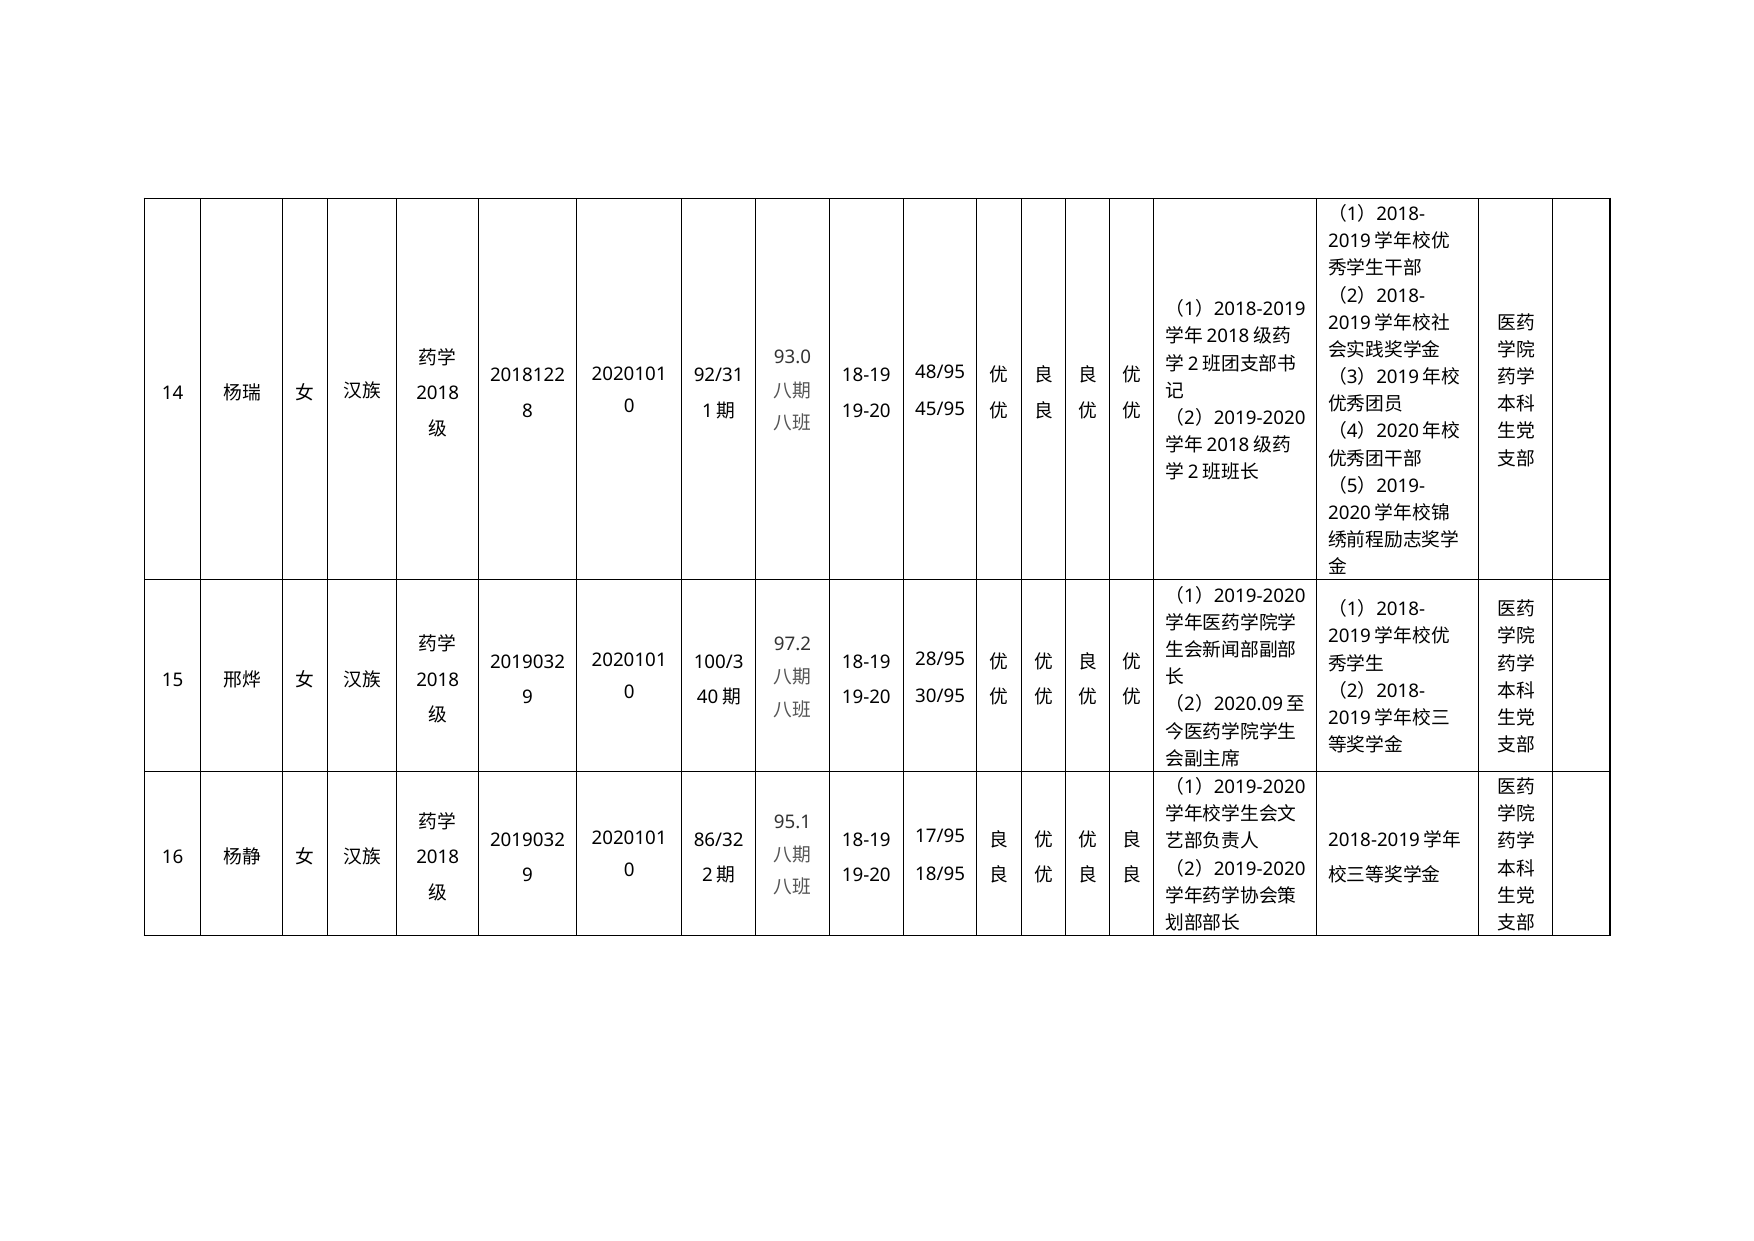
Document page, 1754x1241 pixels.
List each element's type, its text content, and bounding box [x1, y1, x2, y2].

table_cell 优 优 [1022, 772, 1065, 935]
table_cell （1）2018-2019学年2018级药学2班团支部书记 （2）2019-2020学年2018级药学2班班长 [1154, 199, 1316, 579]
table_cell （1）2018-2019学年校优秀学生干部 （2）2018-2019学年校社会实践奖学金 （3）2019年校优秀团员 （4）2020年校优秀团干部 （5）2019-2020学年校锦绣前程励志奖学金 [1317, 199, 1478, 579]
table_cell 95.1八期八班 [756, 772, 829, 935]
table_cell 18-19 19-20 [830, 580, 903, 771]
table_cell 女 [283, 580, 327, 771]
table_cell 良 优 [1066, 199, 1109, 579]
table_cell （1）2018-2019学年校优秀学生 （2）2018-2019学年校三等奖学金 [1317, 580, 1478, 771]
table_cell 优优 [1022, 580, 1065, 771]
table_cell 汉族 [328, 772, 396, 935]
table_cell 28/95 30/95 [904, 580, 976, 771]
table_cell 2018-2019学年校三等奖学金 [1317, 772, 1478, 935]
table_cell 48/95 45/95 [904, 199, 976, 579]
table_cell 100/340期 [682, 580, 755, 771]
table_cell 14 [145, 199, 200, 579]
table_cell 18-19 19-20 [830, 772, 903, 935]
table_cell 医药学院药学本科生党支部 [1479, 199, 1552, 579]
table_cell 20201010 [577, 580, 681, 771]
table_cell 汉族 [328, 580, 396, 771]
table_cell 良 良 [1022, 199, 1065, 579]
table_cell 86/322期 [682, 772, 755, 935]
table_cell 女 [283, 772, 327, 935]
table_cell [1553, 199, 1609, 579]
table_cell 女 [283, 199, 327, 579]
table_cell 药学2018级 [397, 772, 478, 935]
table_cell 良 优 [1066, 580, 1109, 771]
table_cell 97.2八期八班 [756, 580, 829, 771]
table_cell 93.0八期八班 [756, 199, 829, 579]
table_cell （1）2019-2020学年医药学院学生会新闻部副部长 （2）2020.09至今医药学院学生会副主席 [1154, 580, 1316, 771]
table_cell 优 优 [977, 199, 1021, 579]
table_cell 18-19 19-20 [830, 199, 903, 579]
table_cell 药学2018级 [397, 199, 478, 579]
table_cell 优优 [977, 580, 1021, 771]
table_cell 优 优 [1110, 199, 1153, 579]
table_cell [1553, 772, 1609, 935]
table_cell 优 优 [1110, 580, 1153, 771]
table_cell 20201010 [577, 199, 681, 579]
table_cell 15 [145, 580, 200, 771]
table_cell 20190329 [479, 580, 576, 771]
table_cell 92/311期 [682, 199, 755, 579]
table_cell 17/95 18/95 [904, 772, 976, 935]
table_cell 医药学院药学本科生党支部 [1479, 580, 1552, 771]
table_cell 良 良 [1110, 772, 1153, 935]
table_cell 20190329 [479, 772, 576, 935]
table_cell （1）2019-2020学年校学生会文艺部负责人 （2）2019-2020学年药学协会策划部部长 [1154, 772, 1316, 935]
table_cell 良 良 [977, 772, 1021, 935]
table_cell 杨静 [201, 772, 282, 935]
table_cell 医药学院药学本科生党支部 [1479, 772, 1552, 935]
table_cell 邢烨 [201, 580, 282, 771]
table_cell 杨瑞 [201, 199, 282, 579]
table_cell [1553, 580, 1609, 771]
table_cell 药学2018级 [397, 580, 478, 771]
table_cell 16 [145, 772, 200, 935]
table_cell 优 良 [1066, 772, 1109, 935]
table_cell 20181228 [479, 199, 576, 579]
table_cell 汉族 [328, 199, 396, 579]
table_cell 20201010 [577, 772, 681, 935]
